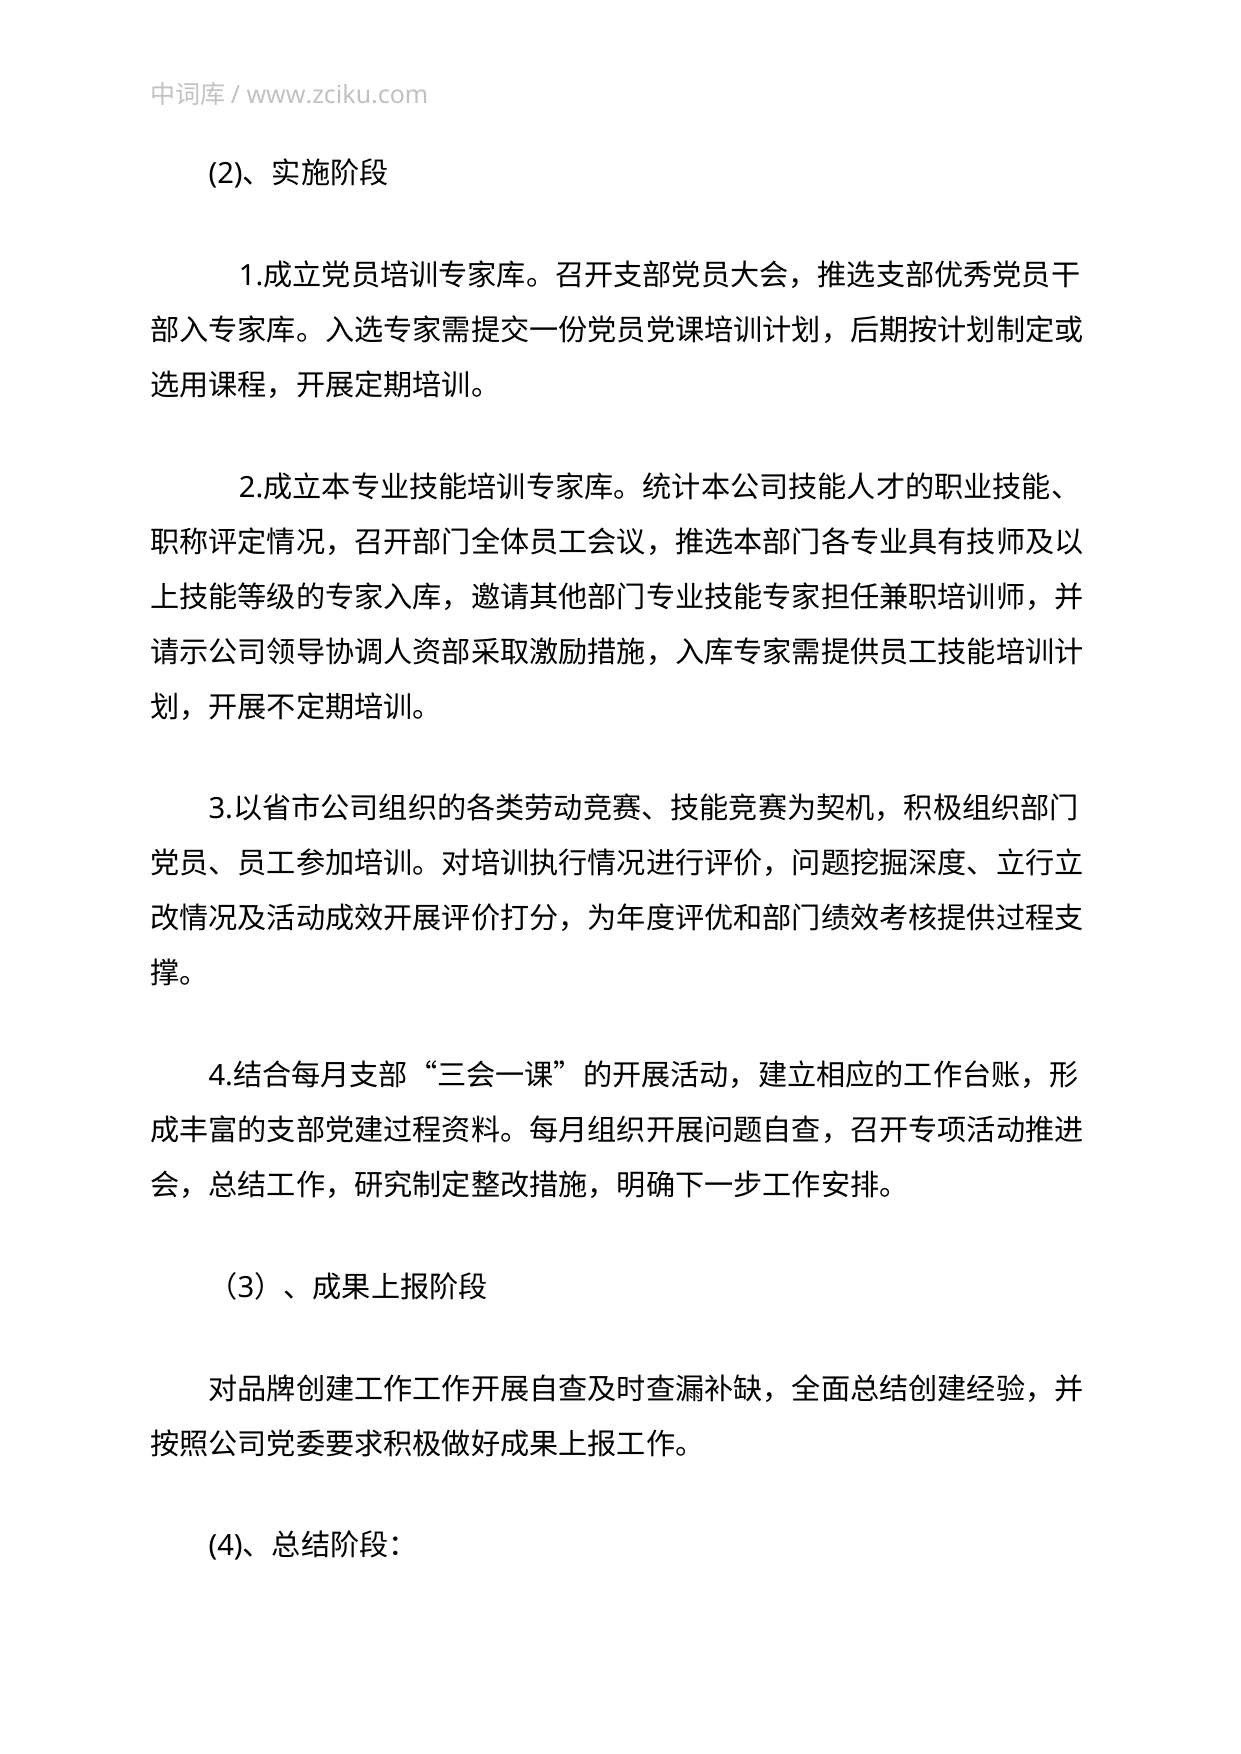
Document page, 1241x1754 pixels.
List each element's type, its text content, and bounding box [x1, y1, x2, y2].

text 3.以省市公司组织的各类劳动竞赛、技能竞赛为契机，积极组织部门党员、员工参加培训。对培训执行情况进行评价，问题挖掘深度、立行立改情况及活动成效开展评价打分，为年度评优和部门绩效考核提供过程支撑。 [150, 785, 1090, 992]
text 1.成立党员培训专家库。召开支部党员大会，推选支部优秀党员干部入专家库。入选专家需提交一份党员党课培训计划，后期按计划制定或选用课程，开展定期培训。 [150, 252, 1090, 404]
text 2.成立本专业技能培训专家库。统计本公司技能人才的职业技能、职称评定情况，召开部门全体员工会议，推选本部门各专业具有技师及以上技能等级的专家入库，邀请其他部门专业技能专家担任兼职培训师，并请示公司领导协调人资部采取激励措施，入库专家需提供员工技能培训计划，开展不定期培训。 [150, 464, 1090, 726]
text (4)、总结阶段： [150, 1522, 1090, 1564]
text (2)、实施阶段 [150, 150, 1090, 192]
text 4.结合每月支部“三会一课”的开展活动，建立相应的工作台账，形成丰富的支部党建过程资料。每月组织开展问题自查，召开专项活动推进会，总结工作，研究制定整改措施，明确下一步工作安排。 [150, 1052, 1090, 1204]
text 对品牌创建工作工作开展自查及时查漏补缺，全面总结创建经验，并按照公司党委要求积极做好成果上报工作。 [150, 1365, 1090, 1462]
text （3）、成果上报阶段 [150, 1263, 1090, 1306]
